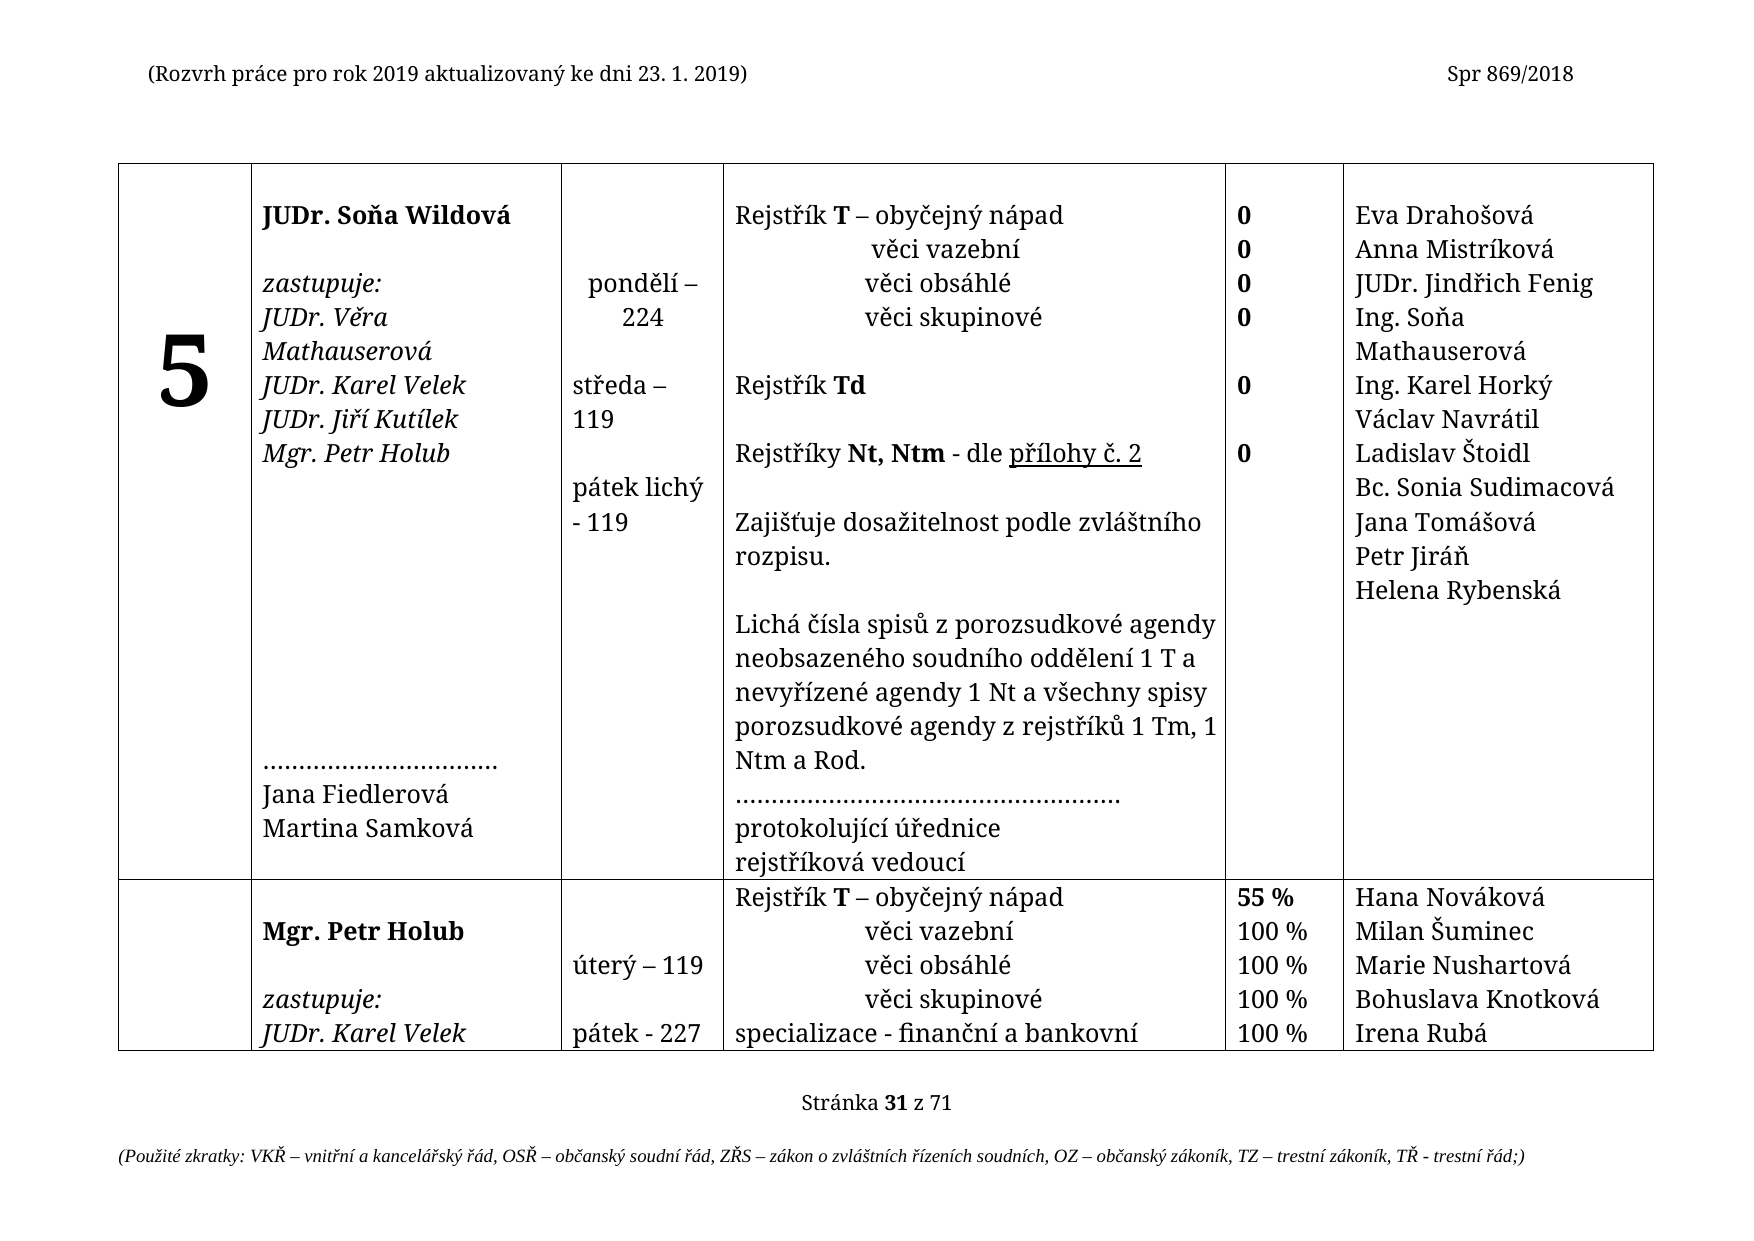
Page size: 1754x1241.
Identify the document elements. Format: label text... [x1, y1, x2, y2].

table_cell 0 0 0 0 0 0 [1226, 164, 1343, 879]
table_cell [724, 880, 1225, 1050]
table_cell 6 [119, 880, 251, 1050]
table_cell JUDr. Soňa Wildová zastupuje: JUDr. Věra Mathauserová JUDr. Karel Velek JUDr. Jiří Kutílek Mgr. Petr Holub …………………………… Jana Fiedlerová Martina Samková [252, 164, 561, 879]
table_cell Eva Drahošová Anna Mistríková JUDr. Jindřich Fenig Ing. Soňa Mathauserová Ing. Karel Horký Václav Navrátil Ladislav Štoidl Bc. Sonia Sudimacová Jana Tomášová Petr Jiráň Helena Rybenská [1344, 164, 1653, 879]
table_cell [1226, 880, 1343, 1050]
table_cell Rejstřík T – obyčejný nápad věci vazební věci obsáhlé věci skupinové Rejstřík Td Rejstříky Nt, Ntm - dle přílohy č. 2 Zajišťuje dosažitelnost podle zvláštního rozpisu. Lichá čísla spisů z porozsudkové agendy neobsazeného soudního oddělení 1 T a nevyřízené agendy 1 Nt a všechny spisy porozsudkové agendy z rejstříků 1 Tm, 1 Ntm a Rod. ……………………………………………… protokolující úřednice rejstříková vedoucí [724, 164, 1225, 879]
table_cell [1344, 880, 1653, 1050]
table_cell 5 [119, 164, 251, 879]
table_cell pondělí – 224 středa – 119 pátek lichý - 119 [562, 164, 723, 879]
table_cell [252, 880, 561, 1050]
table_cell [562, 880, 723, 1050]
